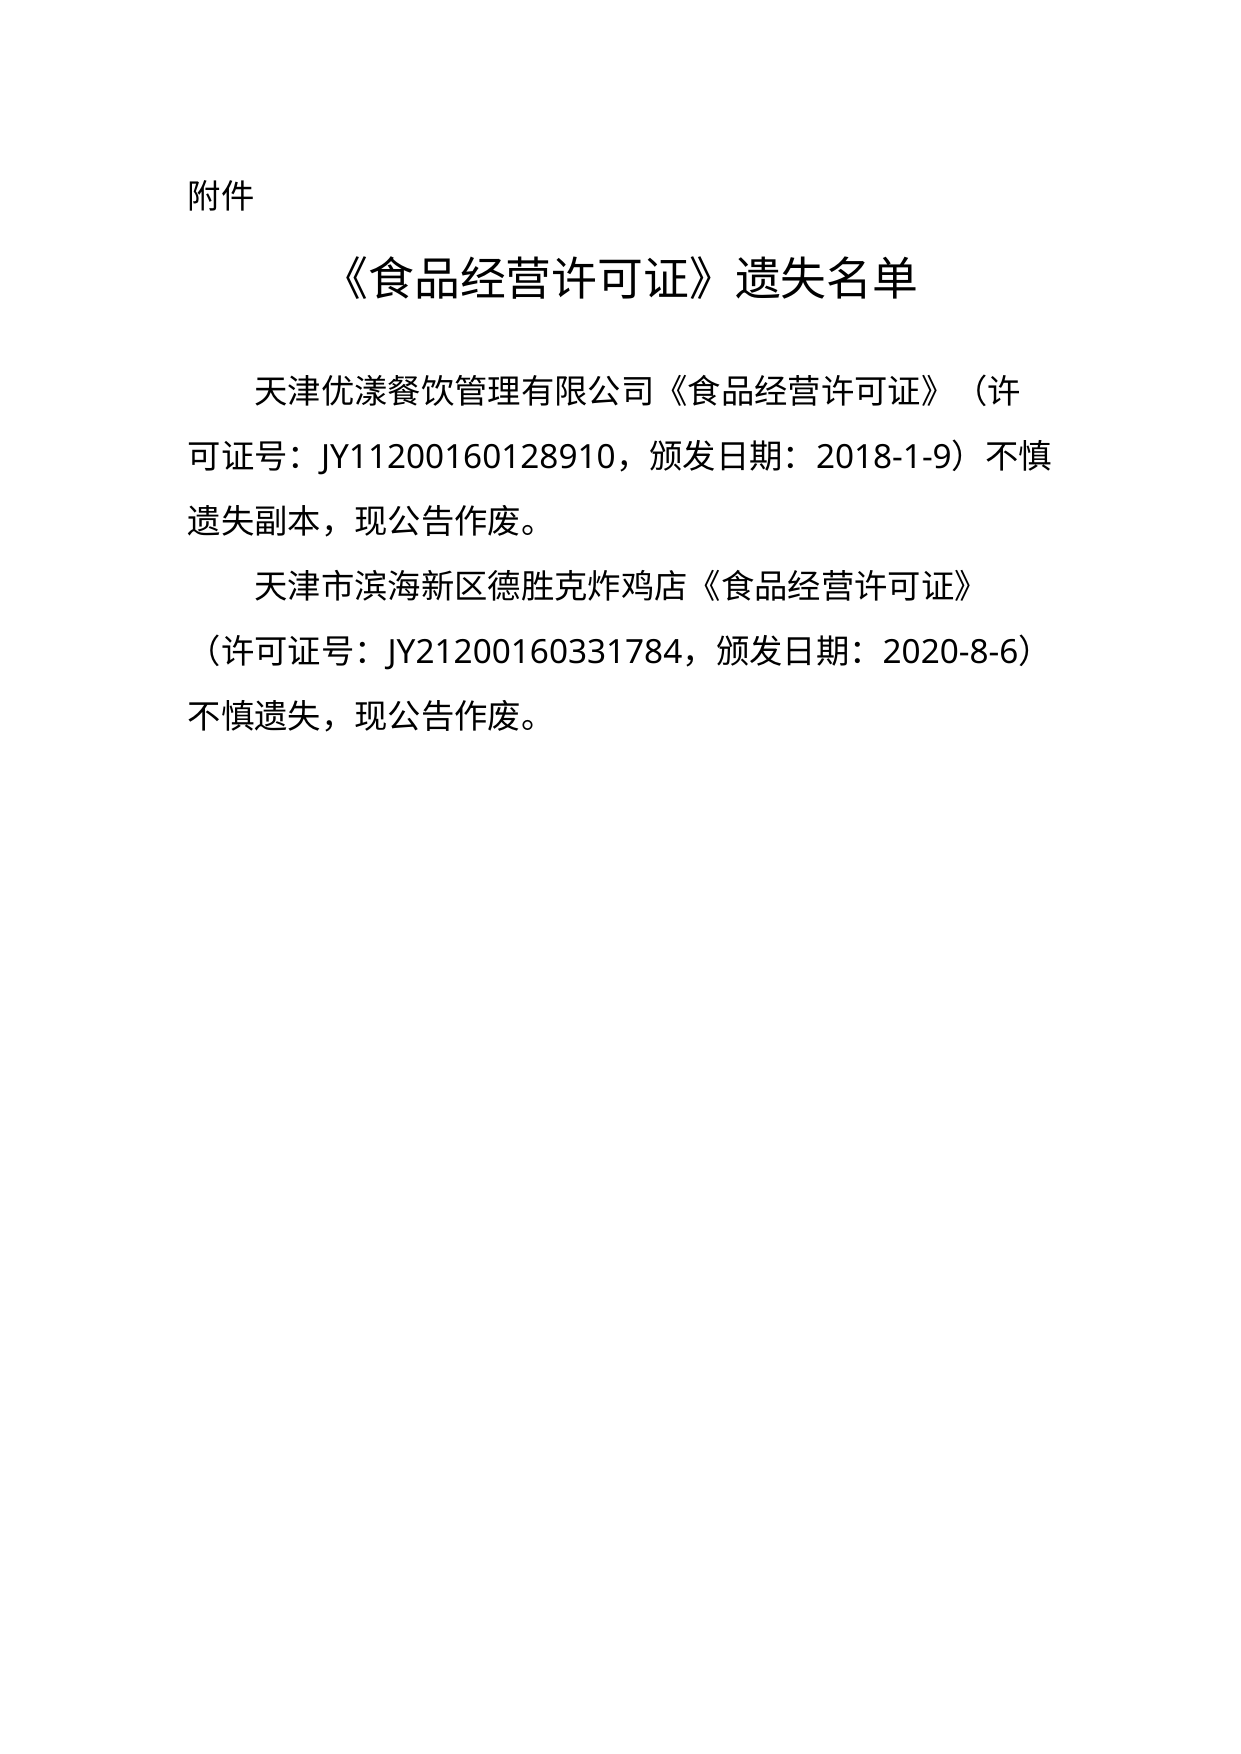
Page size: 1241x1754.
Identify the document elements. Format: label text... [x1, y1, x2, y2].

text 附件 [187, 162, 1053, 227]
text 天津市滨海新区德胜克炸鸡店《食品经营许可证》（许可证号：JY21200160331784，颁发日期：2020-8-6）不慎遗失，现公告作废。 [187, 552, 1053, 747]
text 天津优漾餐饮管理有限公司《食品经营许可证》（许可证号：JY11200160128910，颁发日期：2018-1-9）不慎遗失副本，现公告作废。 [187, 357, 1053, 552]
text 《食品经营许可证》遗失名单 [187, 227, 1053, 324]
